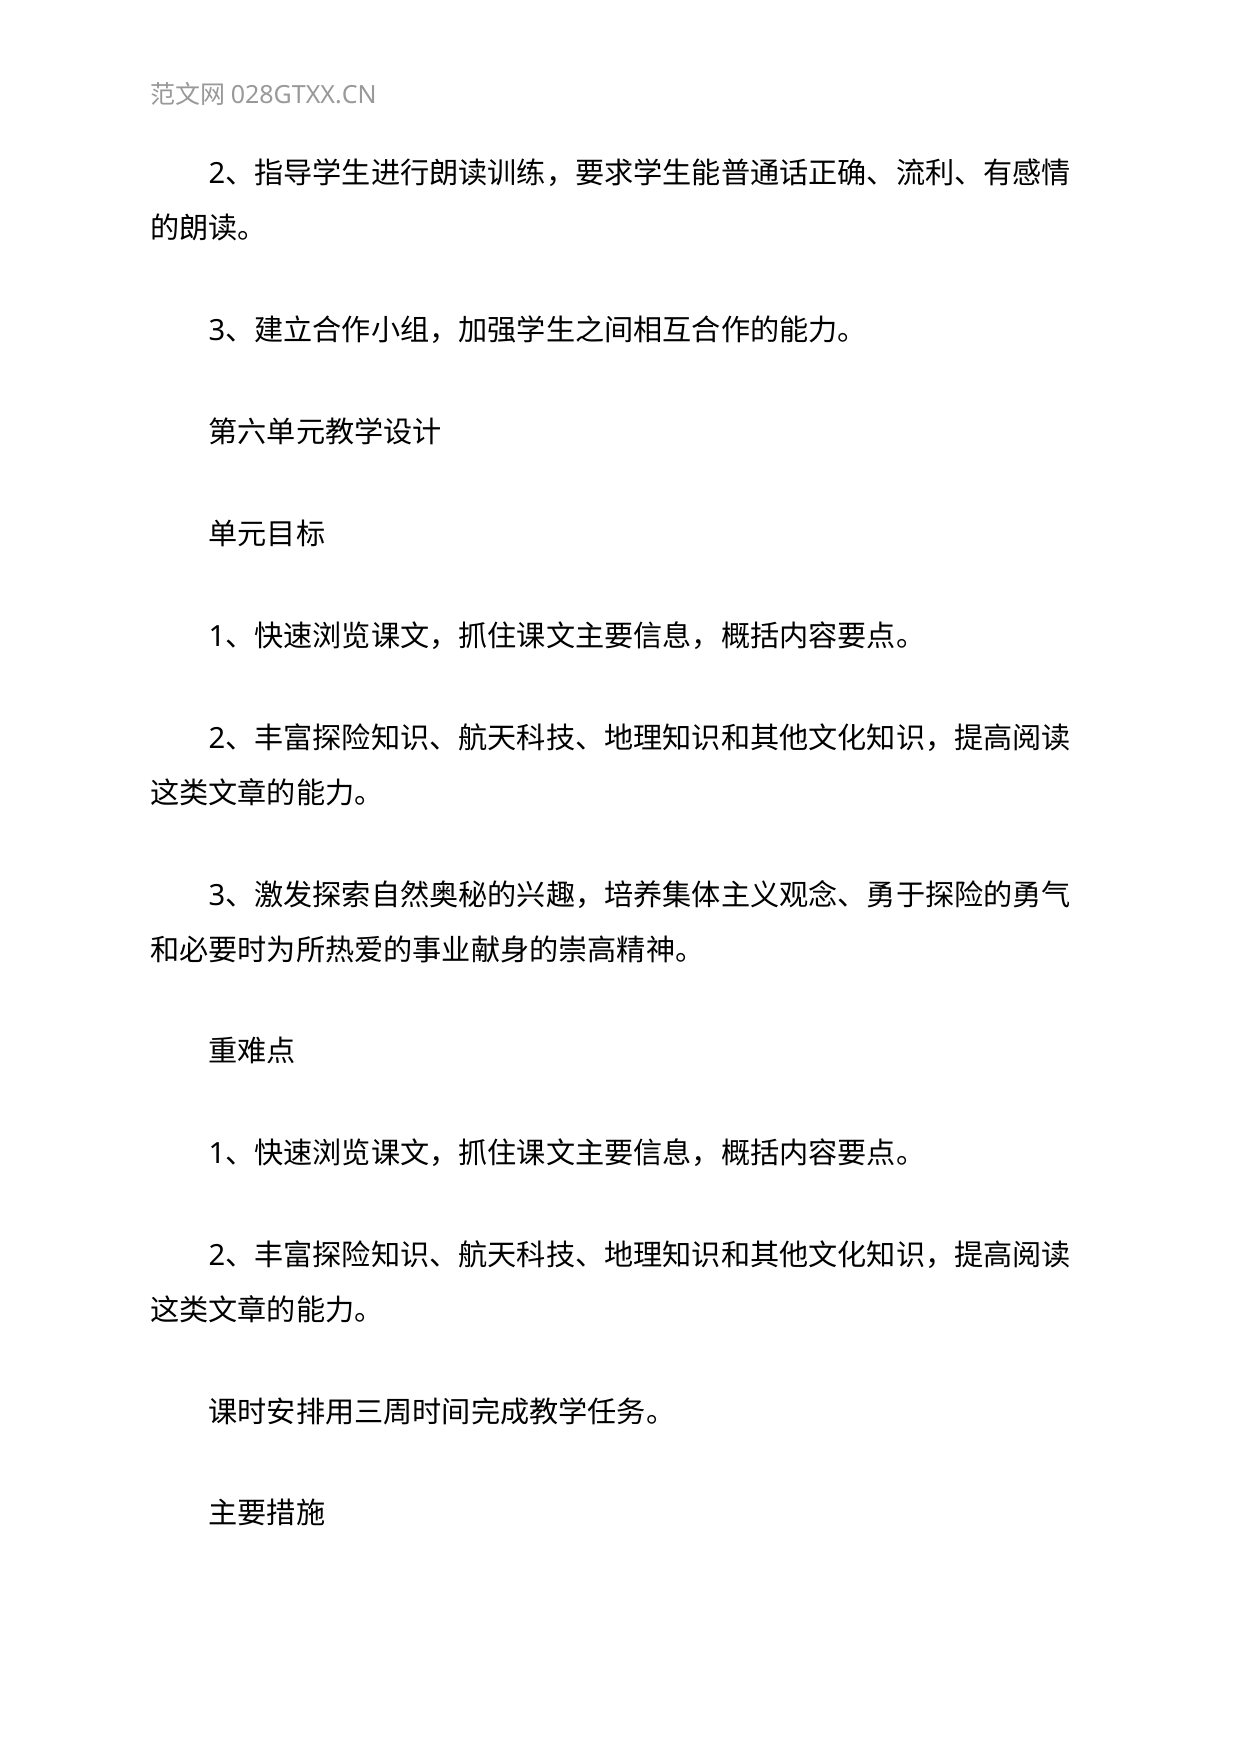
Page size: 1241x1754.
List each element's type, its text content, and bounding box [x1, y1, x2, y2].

text 1、快速浏览课文，抓住课文主要信息，概括内容要点。 [150, 1129, 1090, 1172]
text 2、丰富探险知识、航天科技、地理知识和其他文化知识，提高阅读这类文章的能力。 [150, 1232, 1090, 1329]
text 2、丰富探险知识、航天科技、地理知识和其他文化知识，提高阅读这类文章的能力。 [150, 714, 1090, 812]
text 3、建立合作小组，加强学生之间相互合作的能力。 [150, 307, 1090, 349]
text 第六单元教学设计 [150, 409, 1090, 451]
text 主要措施 [150, 1490, 1090, 1532]
text 1、快速浏览课文，抓住课文主要信息，概括内容要点。 [150, 612, 1090, 655]
text 2、指导学生进行朗读训练，要求学生能普通话正确、流利、有感情的朗读。 [150, 150, 1090, 247]
text 重难点 [150, 1028, 1090, 1070]
text 课时安排用三周时间完成教学任务。 [150, 1388, 1090, 1431]
text 3、激发探索自然奥秘的兴趣，培养集体主义观念、勇于探险的勇气和必要时为所热爱的事业献身的崇高精神。 [150, 871, 1090, 968]
text 单元目标 [150, 511, 1090, 553]
